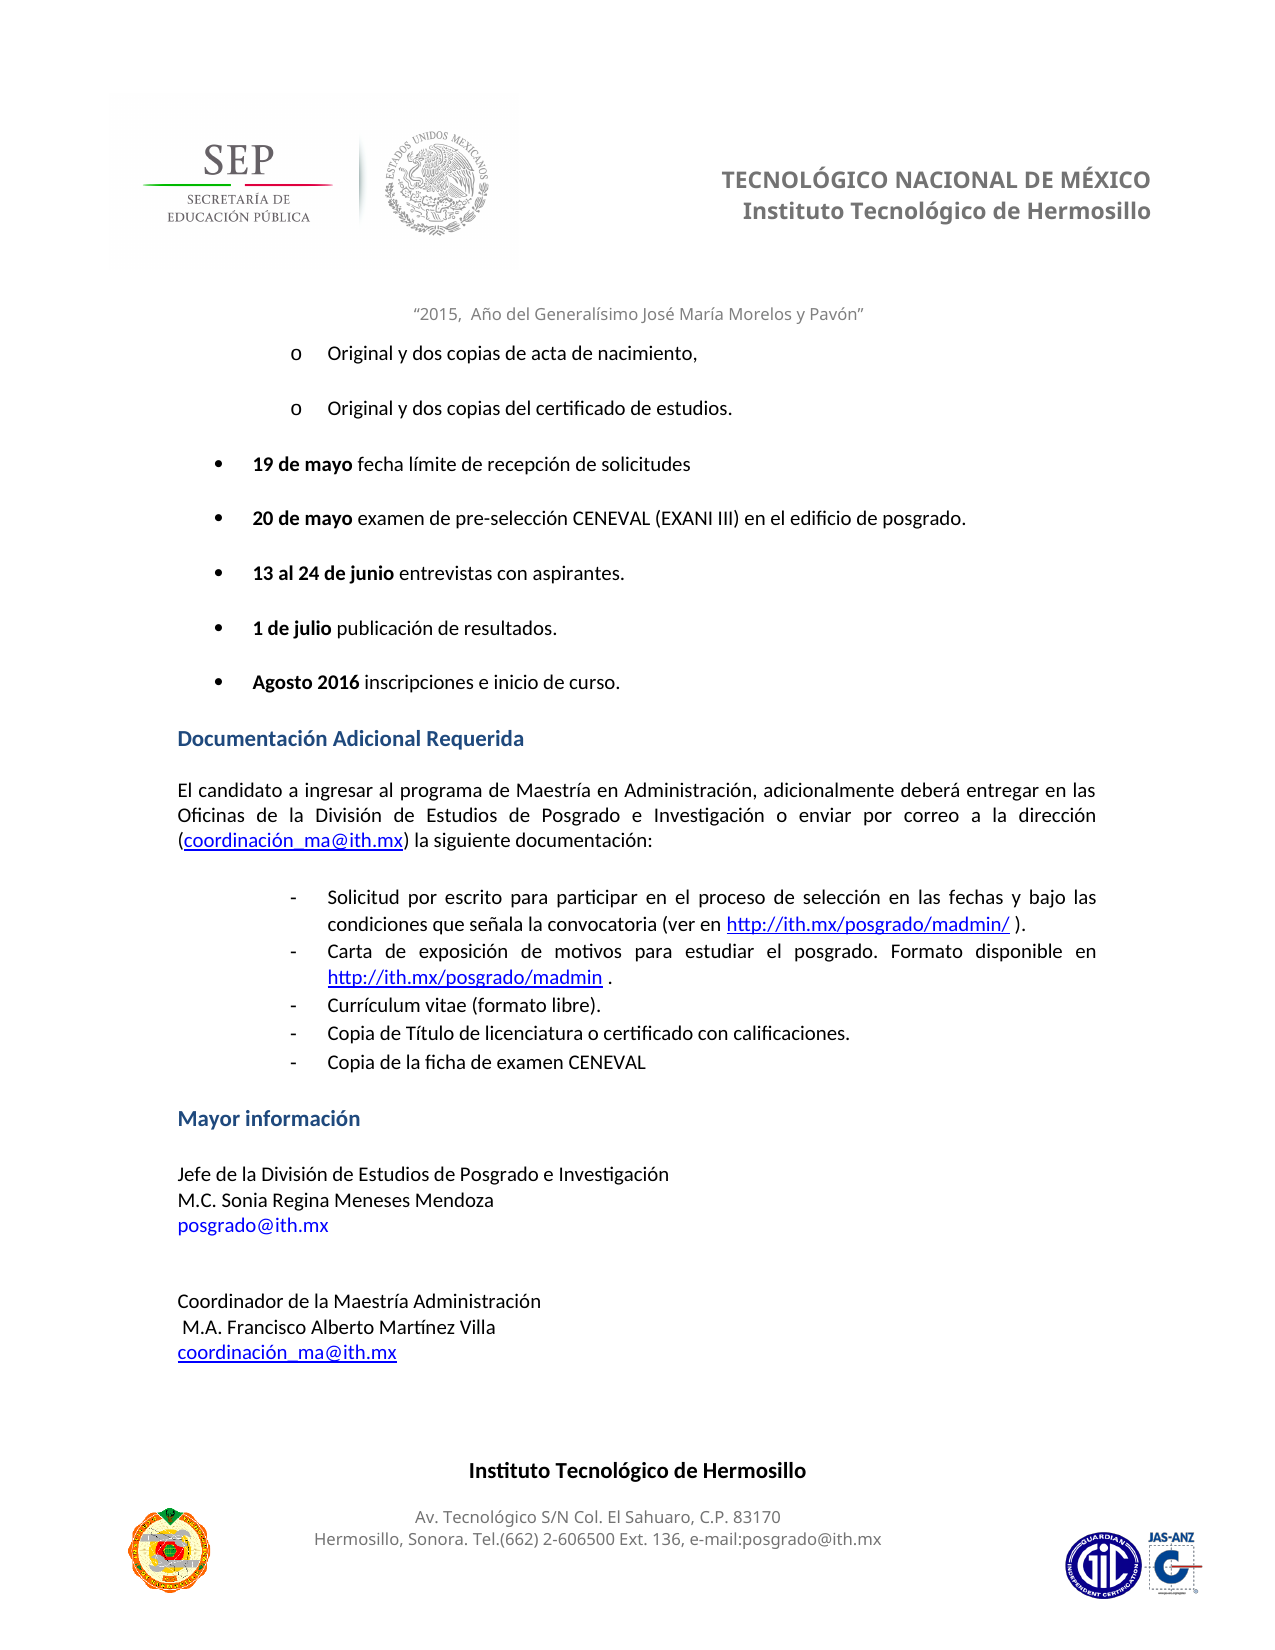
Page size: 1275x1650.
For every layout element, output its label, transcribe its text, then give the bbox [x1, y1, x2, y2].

list 1 de julio publicación de resultados. [215, 615, 1098, 640]
picture [108, 93, 519, 270]
list 13 al 24 de junio entrevistas con aspirantes. [215, 560, 1098, 586]
picture [128, 1508, 210, 1593]
text El candidato a ingresar al programa de Maestría en Administración, adicionalmente deberá entregar en las Oficinas de la División de Estudios de Posgrado e Investigación o enviar por correo a la dirección (coordinación_ma@ith.mx) la siguiente documentación: [177, 777, 1098, 853]
list Original y dos copias del certificado de estudios. [290, 395, 1098, 422]
list Solicitud por escrito para participar en el proceso de selección en las fechas y bajo las condiciones que señala la convocatoria (ver en http://ith.mx/posgrado/madmin/ ). [290, 882, 1098, 936]
text Mayor información [177, 1104, 1098, 1132]
text M.C. Sonia Regina Meneses Mendoza [177, 1187, 1098, 1212]
text Coordinador de la Maestría Administración [177, 1289, 1098, 1314]
list Agosto 2016 inscripciones e inicio de curso. [215, 669, 1098, 695]
list 20 de mayo examen de pre-selección CENEVAL (EXANI III) en el edificio de posgrado. [215, 506, 1098, 531]
text Documentación Adicional Requerida [177, 724, 1098, 752]
text Instituto Tecnológico de Hermosillo [177, 1457, 1098, 1485]
list Original y dos copias de acta de nacimiento, [290, 340, 1098, 366]
list Currículum vitae (formato libre). [290, 990, 1098, 1018]
picture [1062, 1530, 1205, 1600]
list Carta de exposición de motivos para estudiar el posgrado. Formato disponible en http://ith.mx/posgrado/madmin . [290, 936, 1098, 990]
text posgrado@ith.mx [177, 1212, 1098, 1238]
list Copia de la ficha de examen CENEVAL [290, 1047, 1098, 1075]
text Jefe de la División de Estudios de Posgrado e Investigación [177, 1162, 1098, 1187]
list 19 de mayo fecha límite de recepción de solicitudes [215, 451, 1098, 476]
text M.A. Francisco Alberto Martínez Villa [177, 1314, 1098, 1339]
text coordinación_ma@ith.mx [177, 1339, 1098, 1365]
list Copia de Título de licenciatura o certificado con calificaciones. [290, 1018, 1098, 1047]
